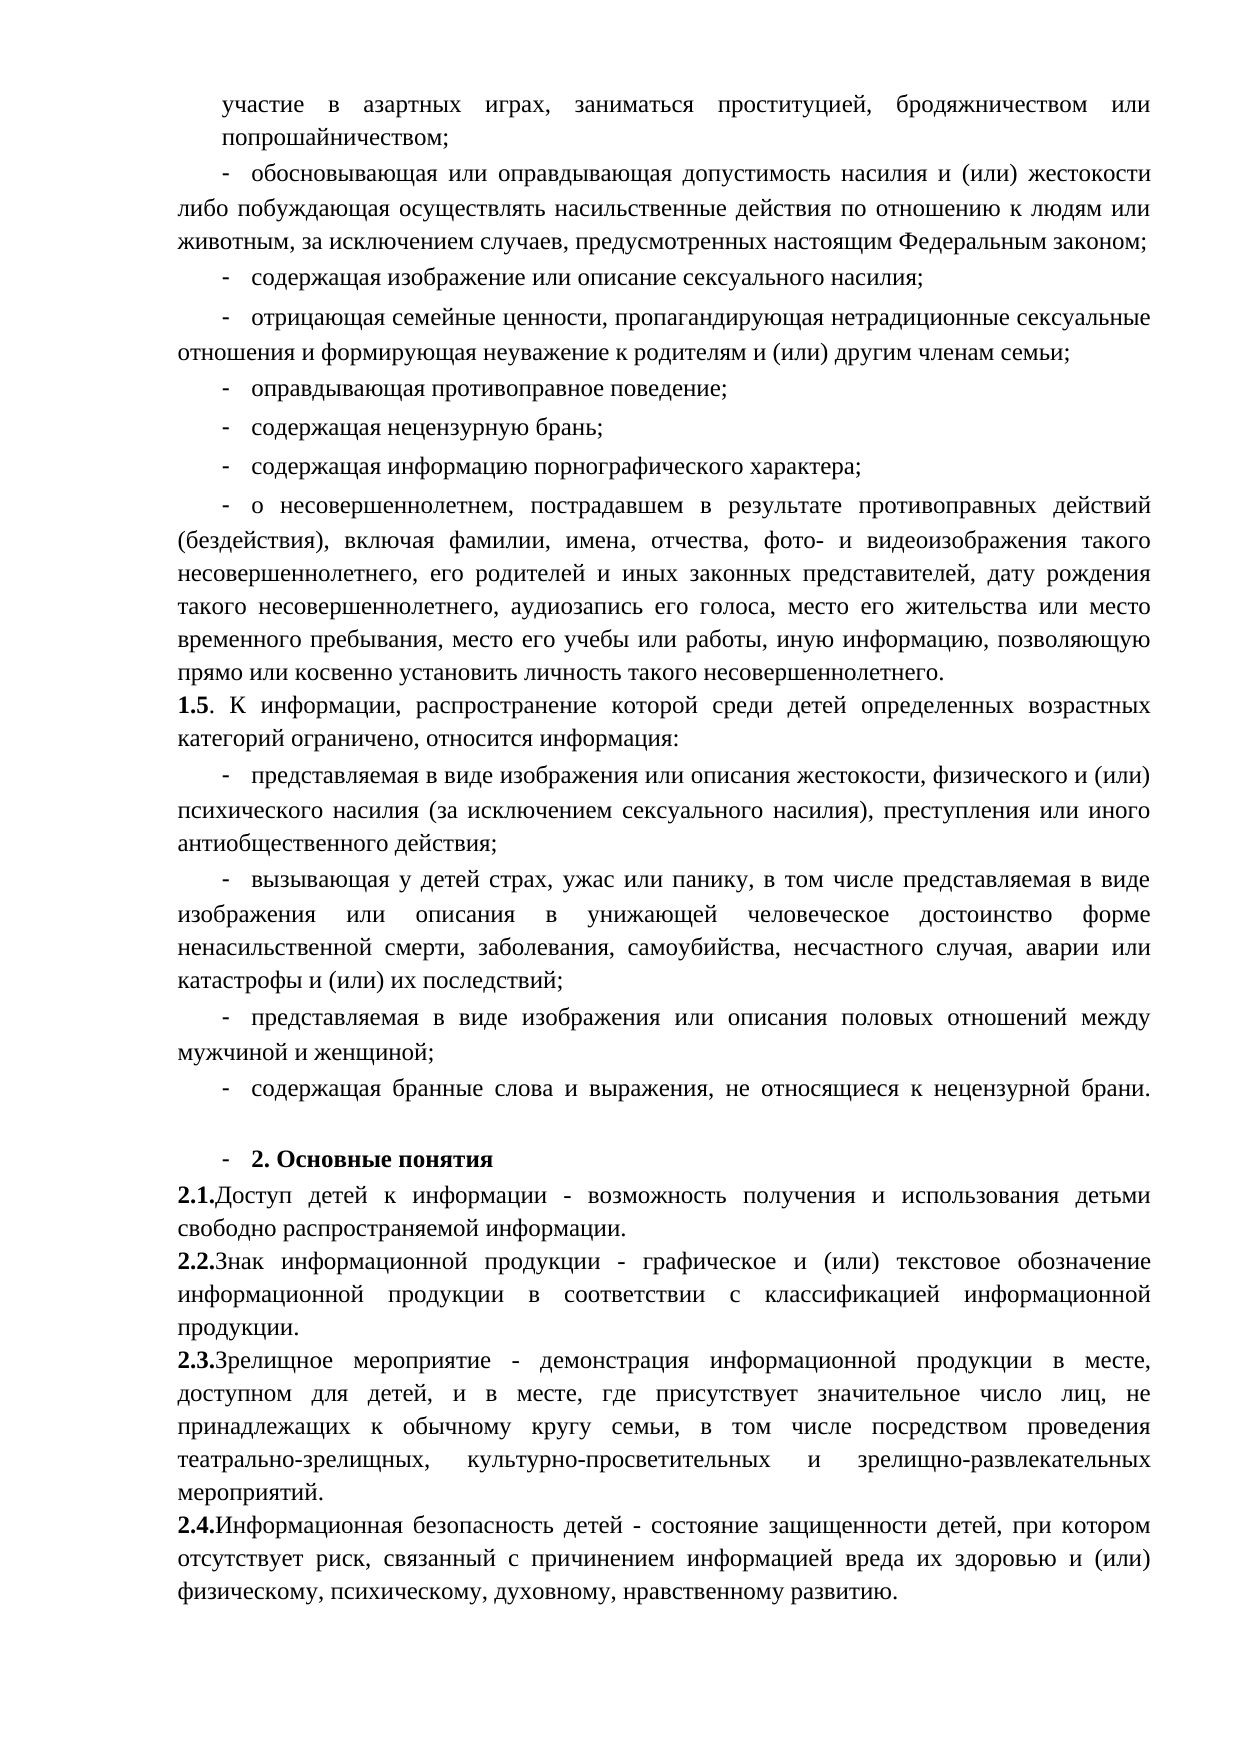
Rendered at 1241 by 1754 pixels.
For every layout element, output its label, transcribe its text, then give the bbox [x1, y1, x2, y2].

text 2.2.Знак информационной продукции - графическое и (или) текстовое обозначение информационной продукции в соответствии с классификацией информационной продукции. 2.3.Зрелищное мероприятие - демонстрация информационной продукции в месте, доступном для детей, и в месте, где присутствует значительное число лиц, не принадлежащих к обычному кругу семьи, в том числе посредством проведения театрально-зрелищных, культурно-просветительных и зрелищно-развлекательных мероприятий. [177, 1246, 1152, 1506]
list содержащая нецензурную брань; [177, 409, 1152, 443]
list о несовершеннолетнем, пострадавшем в результате противоправных действий (бездействия), включая фамилии, имена, отчества, фото- и видеоизображения такого несовершеннолетнего, его родителей и иных законных представителей, дату рождения такого несовершеннолетнего, аудиозапись его голоса, место его жительства или место временного пребывания, место его учебы или работы, иную информацию, позволяющую прямо или косвенно установить личность такого несовершеннолетнего. [177, 487, 1152, 686]
list представляемая в виде изображения или описания жестокости, физического и (или) психического насилия (за исключением сексуального насилия), преступления или иного антиобщественного действия; [177, 757, 1152, 857]
list содержащая бранные слова и выражения, не относящиеся к нецензурной брани. [177, 1070, 1152, 1137]
list отрицающая семейные ценности, пропагандирующая нетрадиционные сексуальные отношения и формирующая неуважение к родителям и (или) другим членам семьи; [177, 298, 1152, 365]
list 2. Основные понятия [177, 1141, 1152, 1175]
list оправдывающая противоправное поведение; [177, 369, 1152, 404]
text 1.5. К информации, распространение которой среди детей определенных возрастных категорий ограничено, относится информация: [177, 691, 1152, 752]
list представляемая в виде изображения или описания половых отношений между мужчиной и женщиной; [177, 998, 1152, 1065]
list обосновывающая или оправдывающая допустимость насилия и (или) жестокости либо побуждающая осуществлять насильственные действия по отношению к людям или животным, за исключением случаев, предусмотренных настоящим Федеральным законом; [177, 155, 1152, 255]
text участие в азартных играх, заниматься проституцией, бродяжничеством или попрошайничеством; [222, 89, 1152, 150]
list содержащая информацию порнографического характера; [177, 448, 1152, 482]
text 2.1.Доступ детей к информации - возможность получения и использования детьми свободно распространяемой информации. [177, 1180, 1152, 1242]
list вызывающая у детей страх, ужас или панику, в том числе представляемая в виде изображения или описания в унижающей человеческое достоинство форме ненасильственной смерти, заболевания, самоубийства, несчастного случая, аварии или катастрофы и (или) их последствий; [177, 861, 1152, 994]
list содержащая изображение или описание сексуального насилия; [177, 259, 1152, 293]
text 2.4.Информационная безопасность детей - состояние защищенности детей, при котором отсутствует риск, связанный с причинением информацией вреда их здоровью и (или) физическому, психическому, духовному, нравственному развитию. [177, 1510, 1152, 1605]
